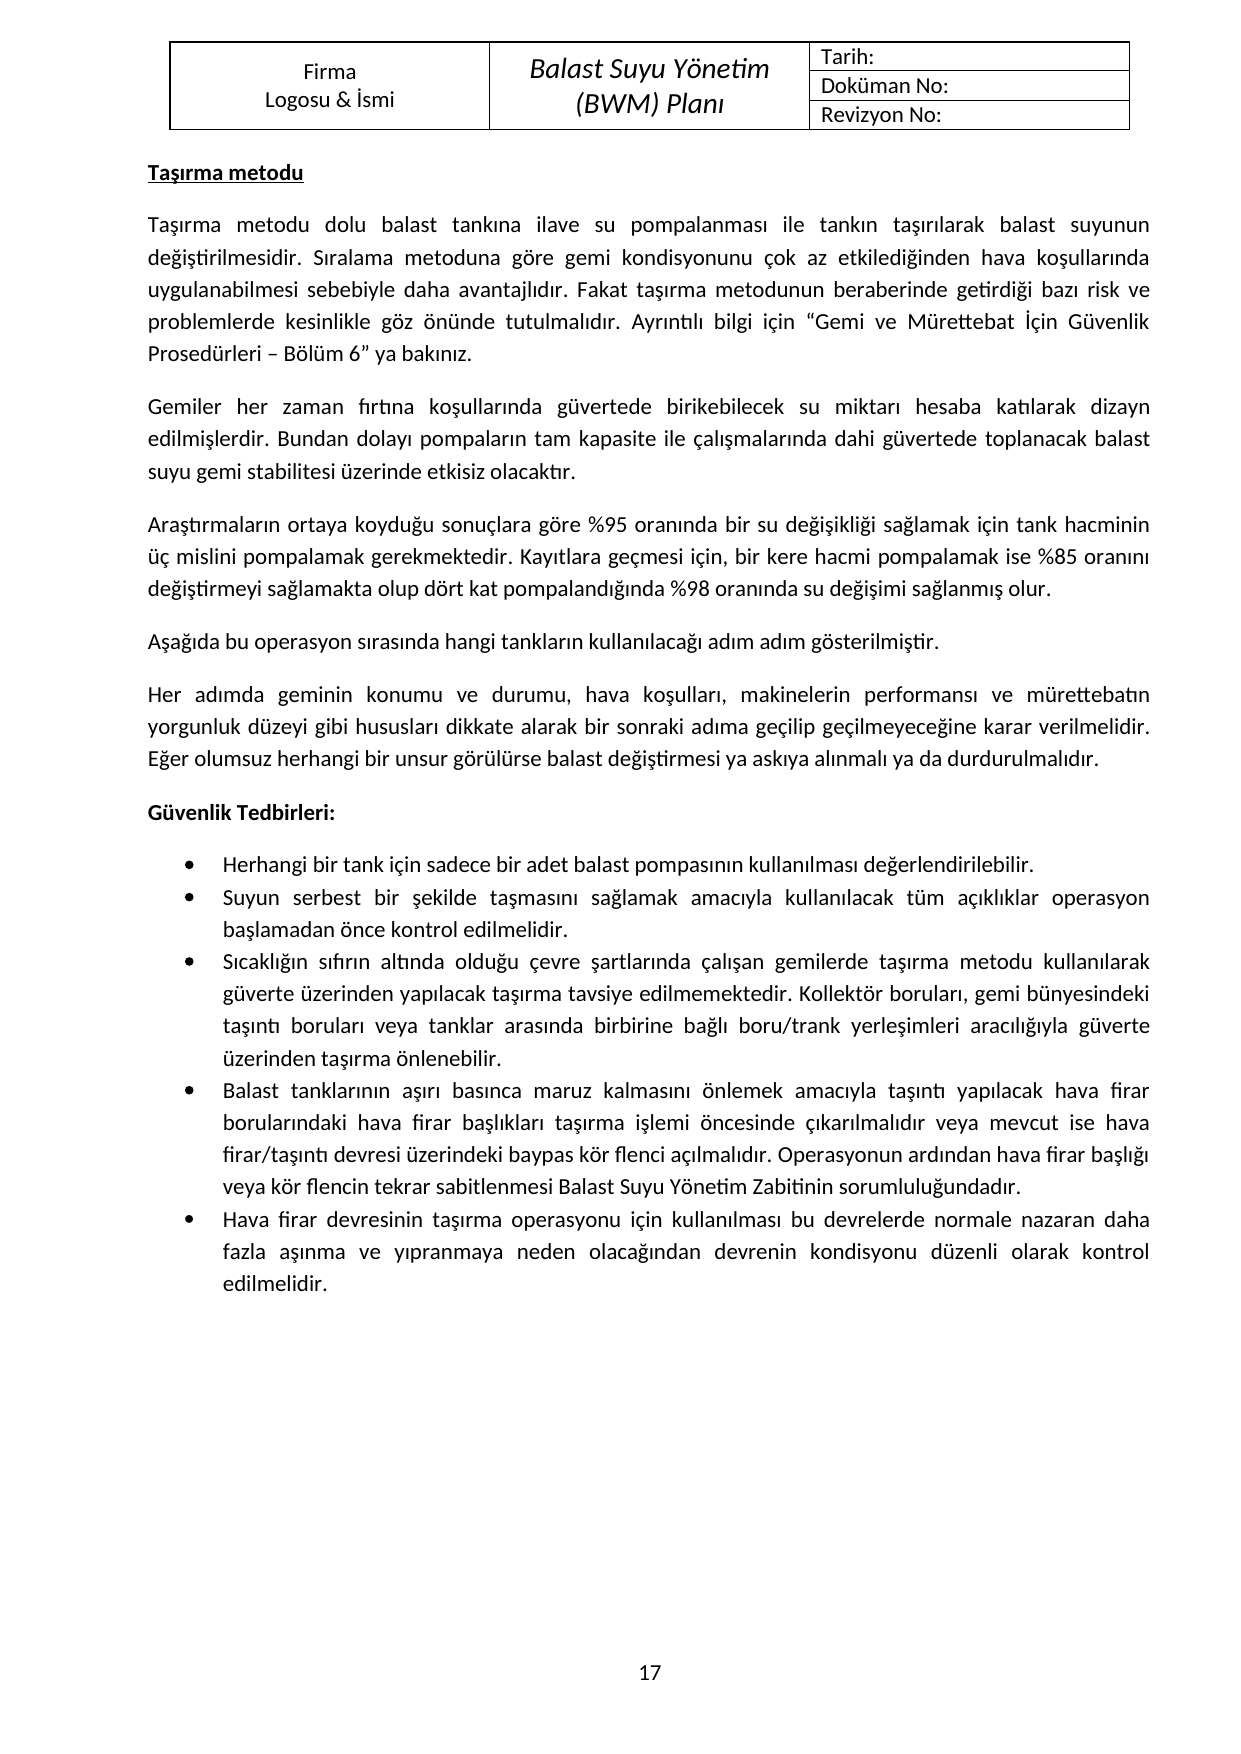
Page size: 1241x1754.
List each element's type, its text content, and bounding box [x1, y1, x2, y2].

text Taşırma metodu [148, 158, 1152, 186]
list Herhangi bir tank için sadece bir adet balast pompasının kullanılması değerlendirilebilir. [185, 851, 1152, 879]
list Suyun serbest bir şekilde taşmasını sağlamak amacıyla kullanılacak tüm açıklıklar operasyon başlamadan önce kontrol edilmelidir. [185, 883, 1152, 943]
list Balast tanklarının aşırı basınca maruz kalmasını önlemek amacıyla taşıntı yapılacak hava firar borularındaki hava firar başlıkları taşırma işlemi öncesinde çıkarılmalıdır veya mevcut ise hava firar/taşıntı devresi üzerindeki baypas kör flenci açılmalıdır. Operasyonun ardından hava firar başlığı veya kör flencin tekrar sabitlenmesi Balast Suyu Yönetim Zabitinin sorumluluğundadır. [185, 1076, 1152, 1201]
list Sıcaklığın sıfırın altında olduğu çevre şartlarında çalışan gemilerde taşırma metodu kullanılarak güverte üzerinden yapılacak taşırma tavsiye edilmemektedir. Kollektör boruları, gemi bünyesindeki taşıntı boruları veya tanklar arasında birbirine bağlı boru/trank yerleşimleri aracılığıyla güverte üzerinden taşırma önlenebilir. [185, 947, 1152, 1072]
text Aşağıda bu operasyon sırasında hangi tankların kullanılacağı adım adım gösterilmiştir. [148, 627, 1152, 655]
text Her adımda geminin konumu ve durumu, hava koşulları, makinelerin performansı ve mürettebatın yorgunluk düzeyi gibi hususları dikkate alarak bir sonraki adıma geçilip geçilmeyeceğine karar verilmelidir. Eğer olumsuz herhangi bir unsur görülürse balast değiştirmesi ya askıya alınmalı ya da durdurulmalıdır. [148, 680, 1152, 773]
text Güvenlik Tedbirleri: [148, 798, 1152, 826]
text Gemiler her zaman fırtına koşullarında güvertede birikebilecek su miktarı hesaba katılarak dizayn edilmişlerdir. Bundan dolayı pompaların tam kapasite ile çalışmalarında dahi güvertede toplanacak balast suyu gemi stabilitesi üzerinde etkisiz olacaktır. [148, 392, 1152, 485]
list Hava firar devresinin taşırma operasyonu için kullanılması bu devrelerde normale nazaran daha fazla aşınma ve yıpranmaya neden olacağından devrenin kondisyonu düzenli olarak kontrol edilmelidir. [185, 1205, 1152, 1297]
text Taşırma metodu dolu balast tankına ilave su pompalanması ile tankın taşırılarak balast suyunun değiştirilmesidir. Sıralama metoduna göre gemi kondisyonunu çok az etkilediğinden hava koşullarında uygulanabilmesi sebebiyle daha avantajlıdır. Fakat taşırma metodunun beraberinde getirdiği bazı risk ve problemlerde kesinlikle göz önünde tutulmalıdır. Ayrıntılı bilgi için “Gemi ve Mürettebat İçin Güvenlik Prosedürleri – Bölüm 6” ya bakınız. [148, 211, 1152, 367]
text Araştırmaların ortaya koyduğu sonuçlara göre %95 oranında bir su değişikliği sağlamak için tank hacminin üç mislini pompalamak gerekmektedir. Kayıtlara geçmesi için, bir kere hacmi pompalamak ise %85 oranını değiştirmeyi sağlamakta olup dört kat pompalandığında %98 oranında su değişimi sağlanmış olur. [148, 510, 1152, 602]
